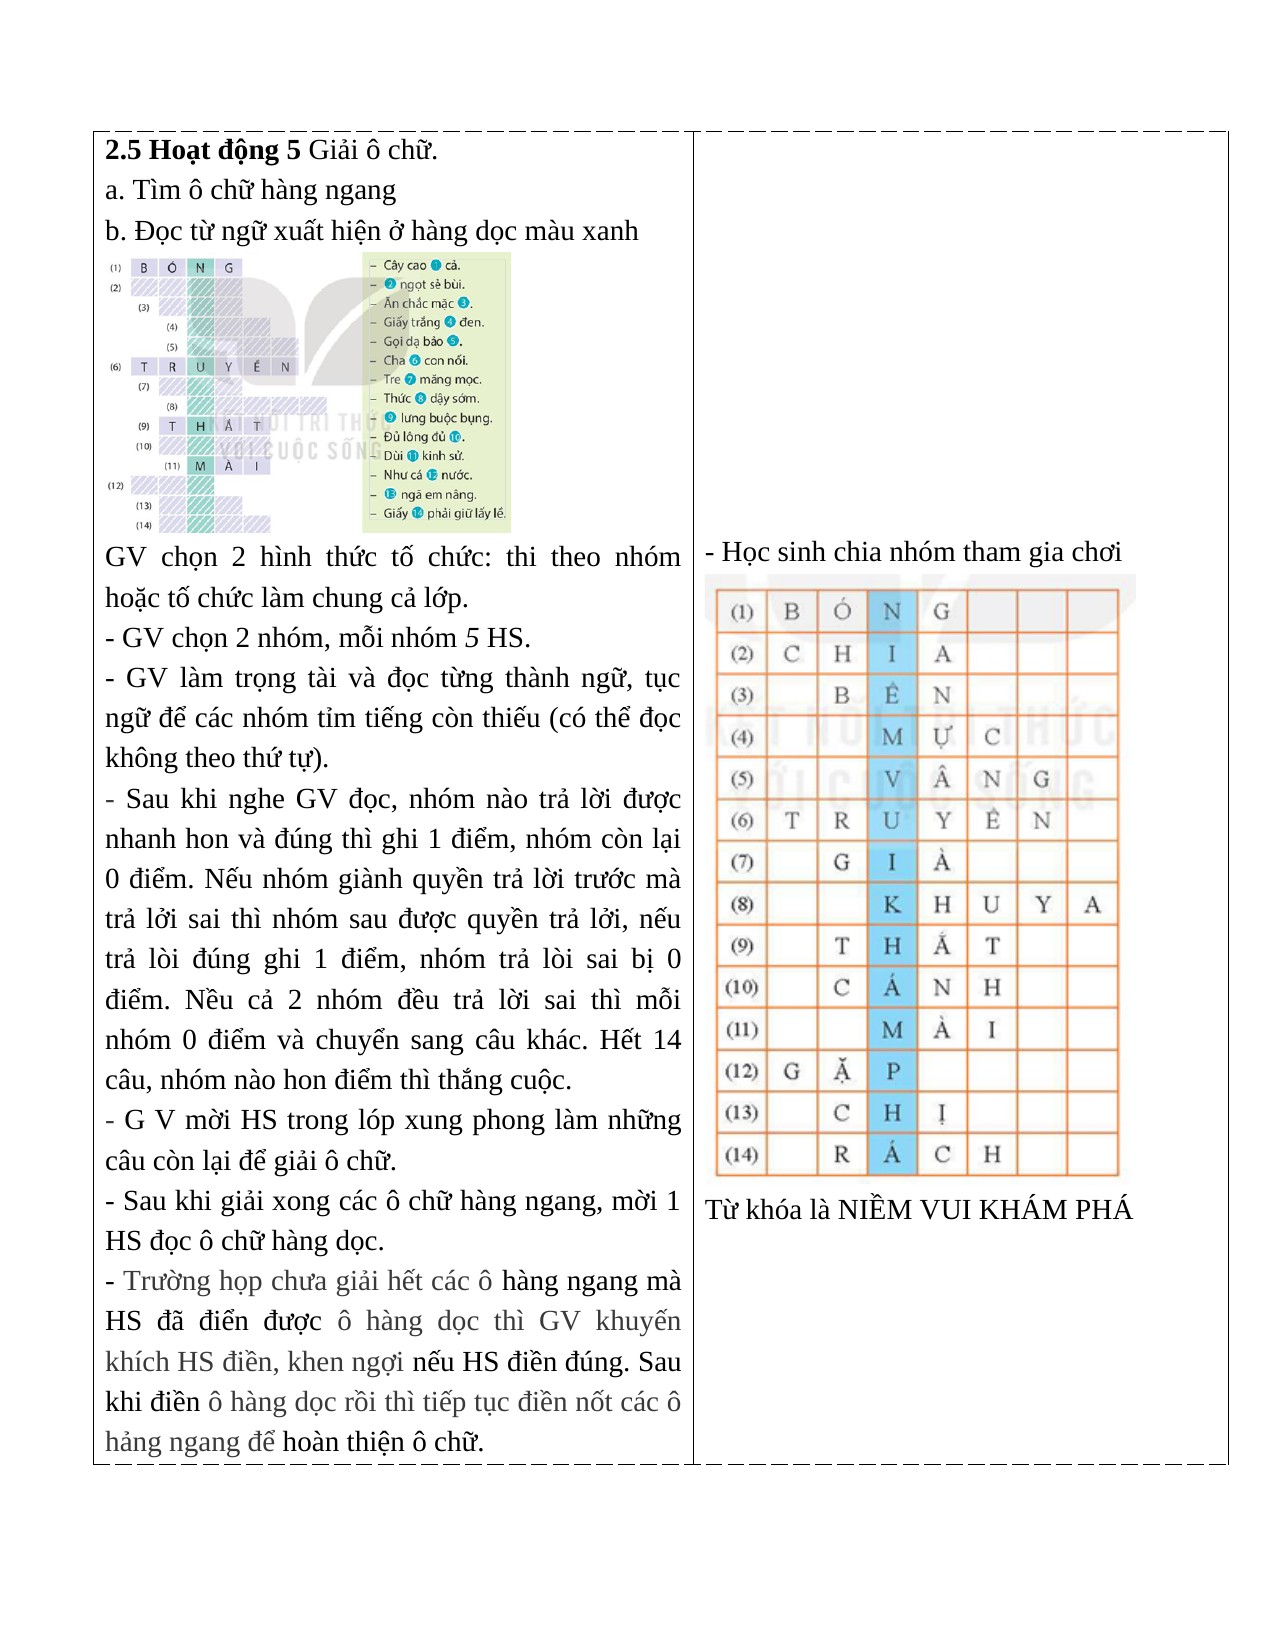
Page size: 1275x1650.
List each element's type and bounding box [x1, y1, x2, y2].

picture [105, 252, 512, 533]
table_cell [694, 131, 1228, 1464]
picture [704, 574, 1136, 1186]
table_cell [94, 131, 693, 1464]
